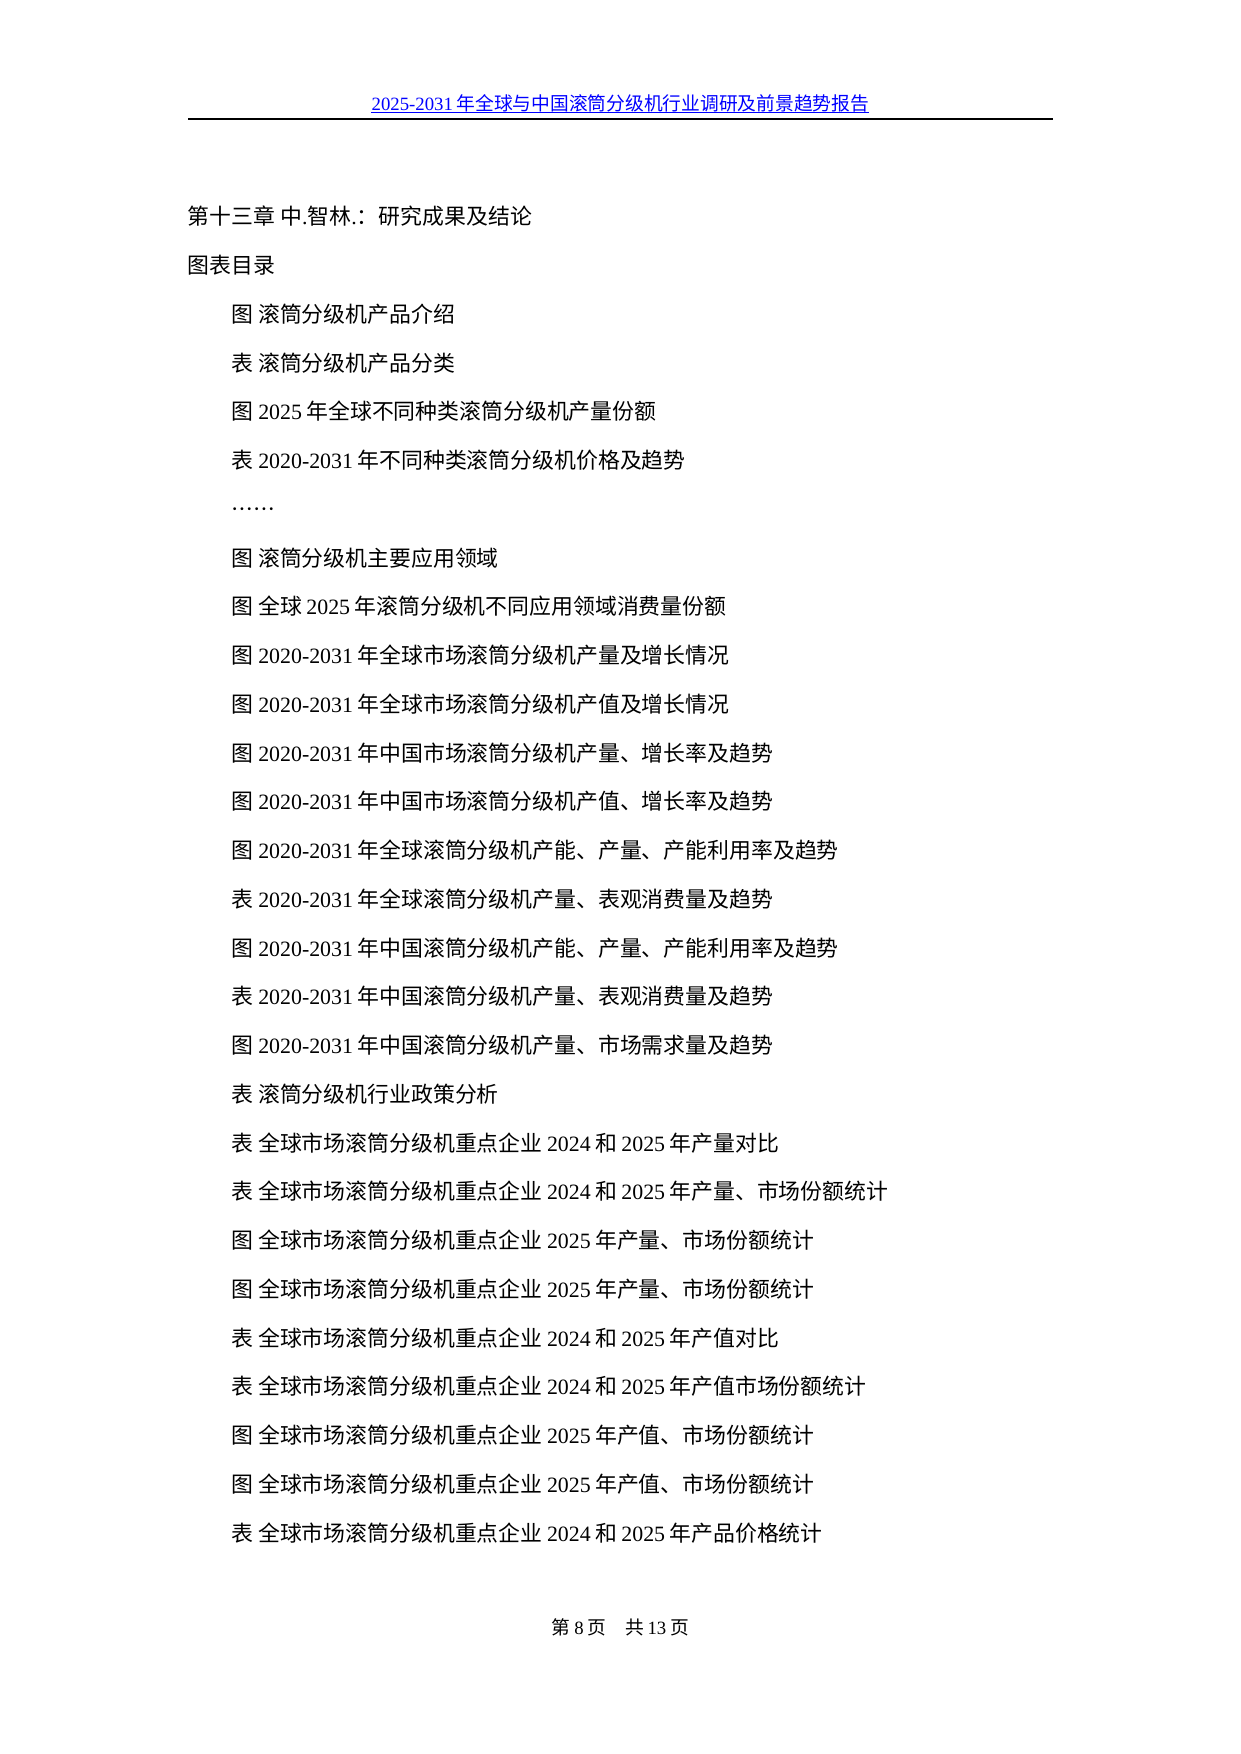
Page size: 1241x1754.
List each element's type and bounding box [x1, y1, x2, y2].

text [187, 150, 1053, 1548]
